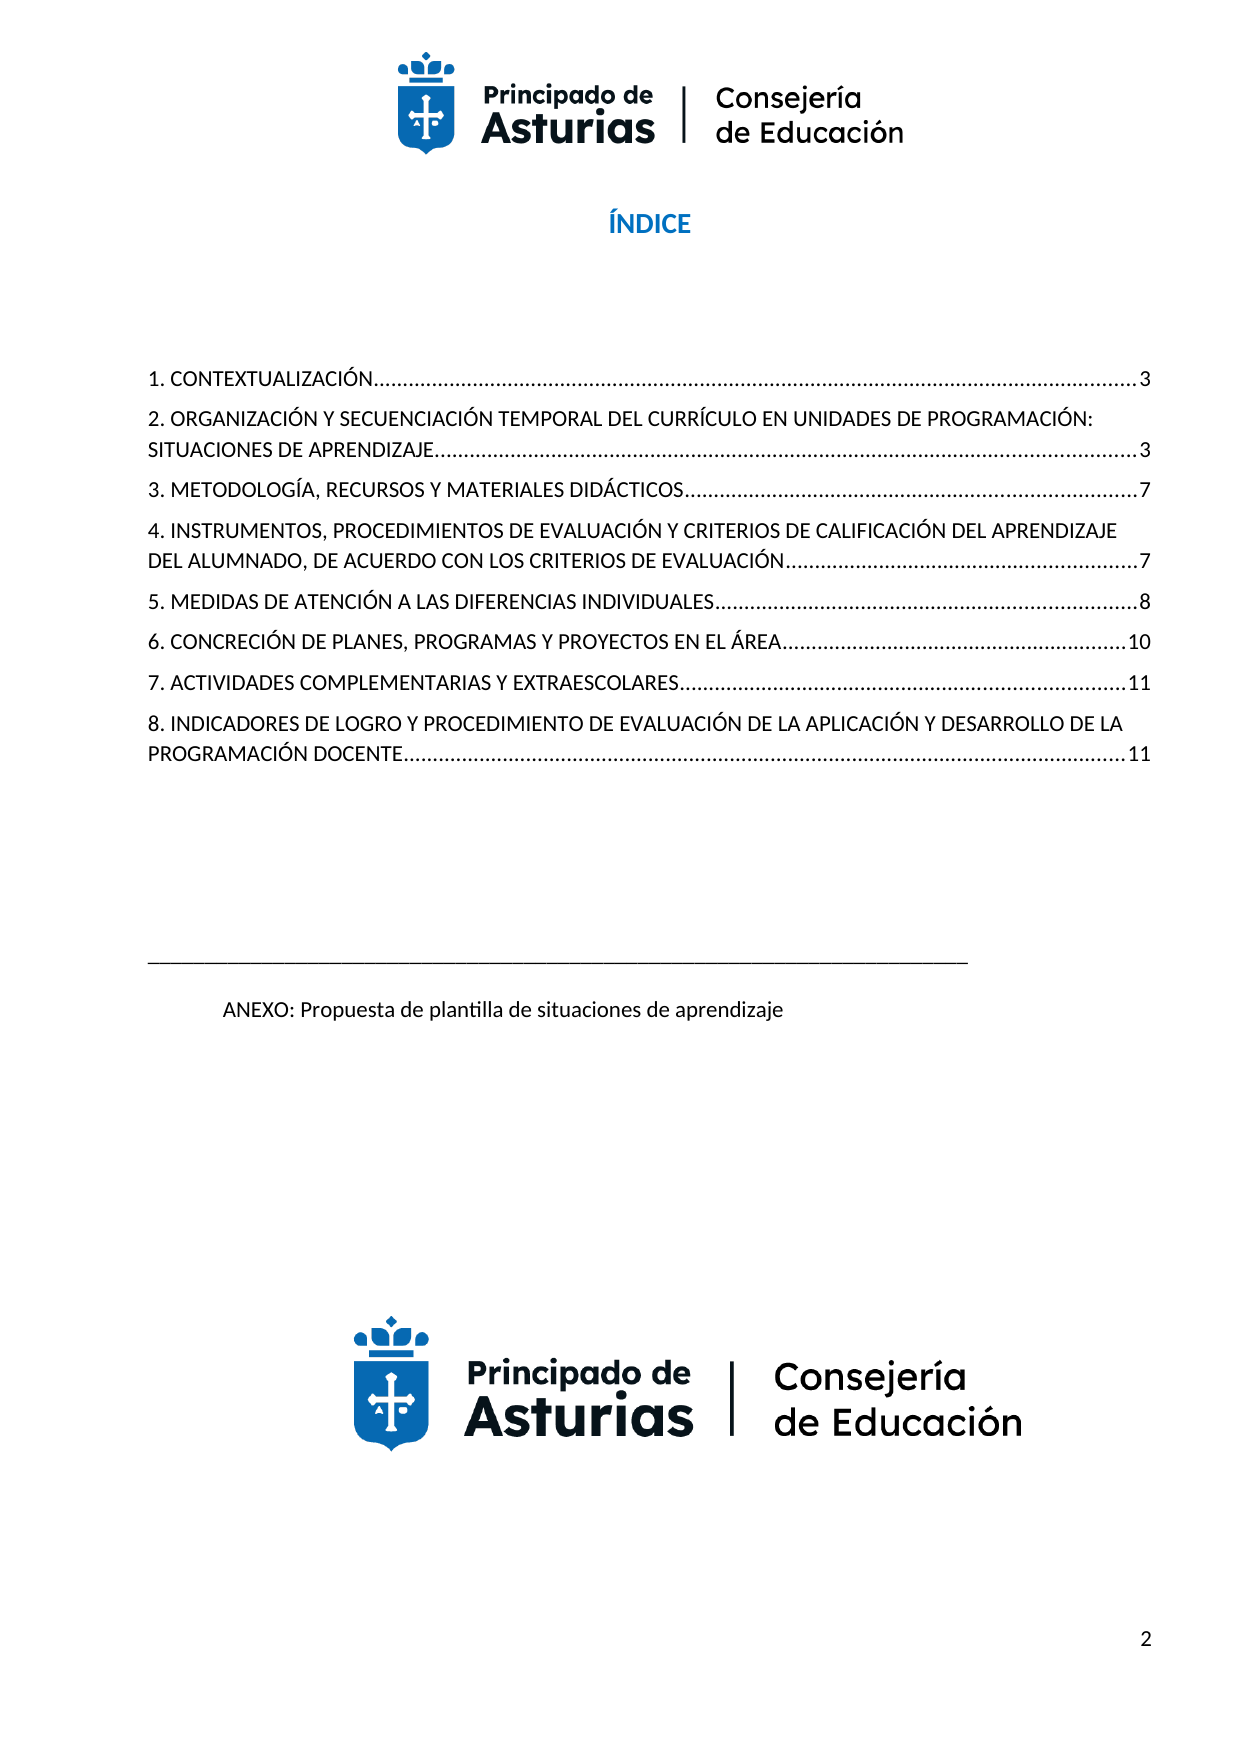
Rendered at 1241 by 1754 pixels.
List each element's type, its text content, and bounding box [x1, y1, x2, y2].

text ANEXO: Propuesta de plantilla de situaciones de aprendizaje [223, 996, 1152, 1023]
text ÍNDICE [148, 205, 1152, 240]
picture [366, 29, 934, 177]
text ________________________________________________________________________ [148, 939, 1152, 967]
picture [312, 1286, 1062, 1481]
